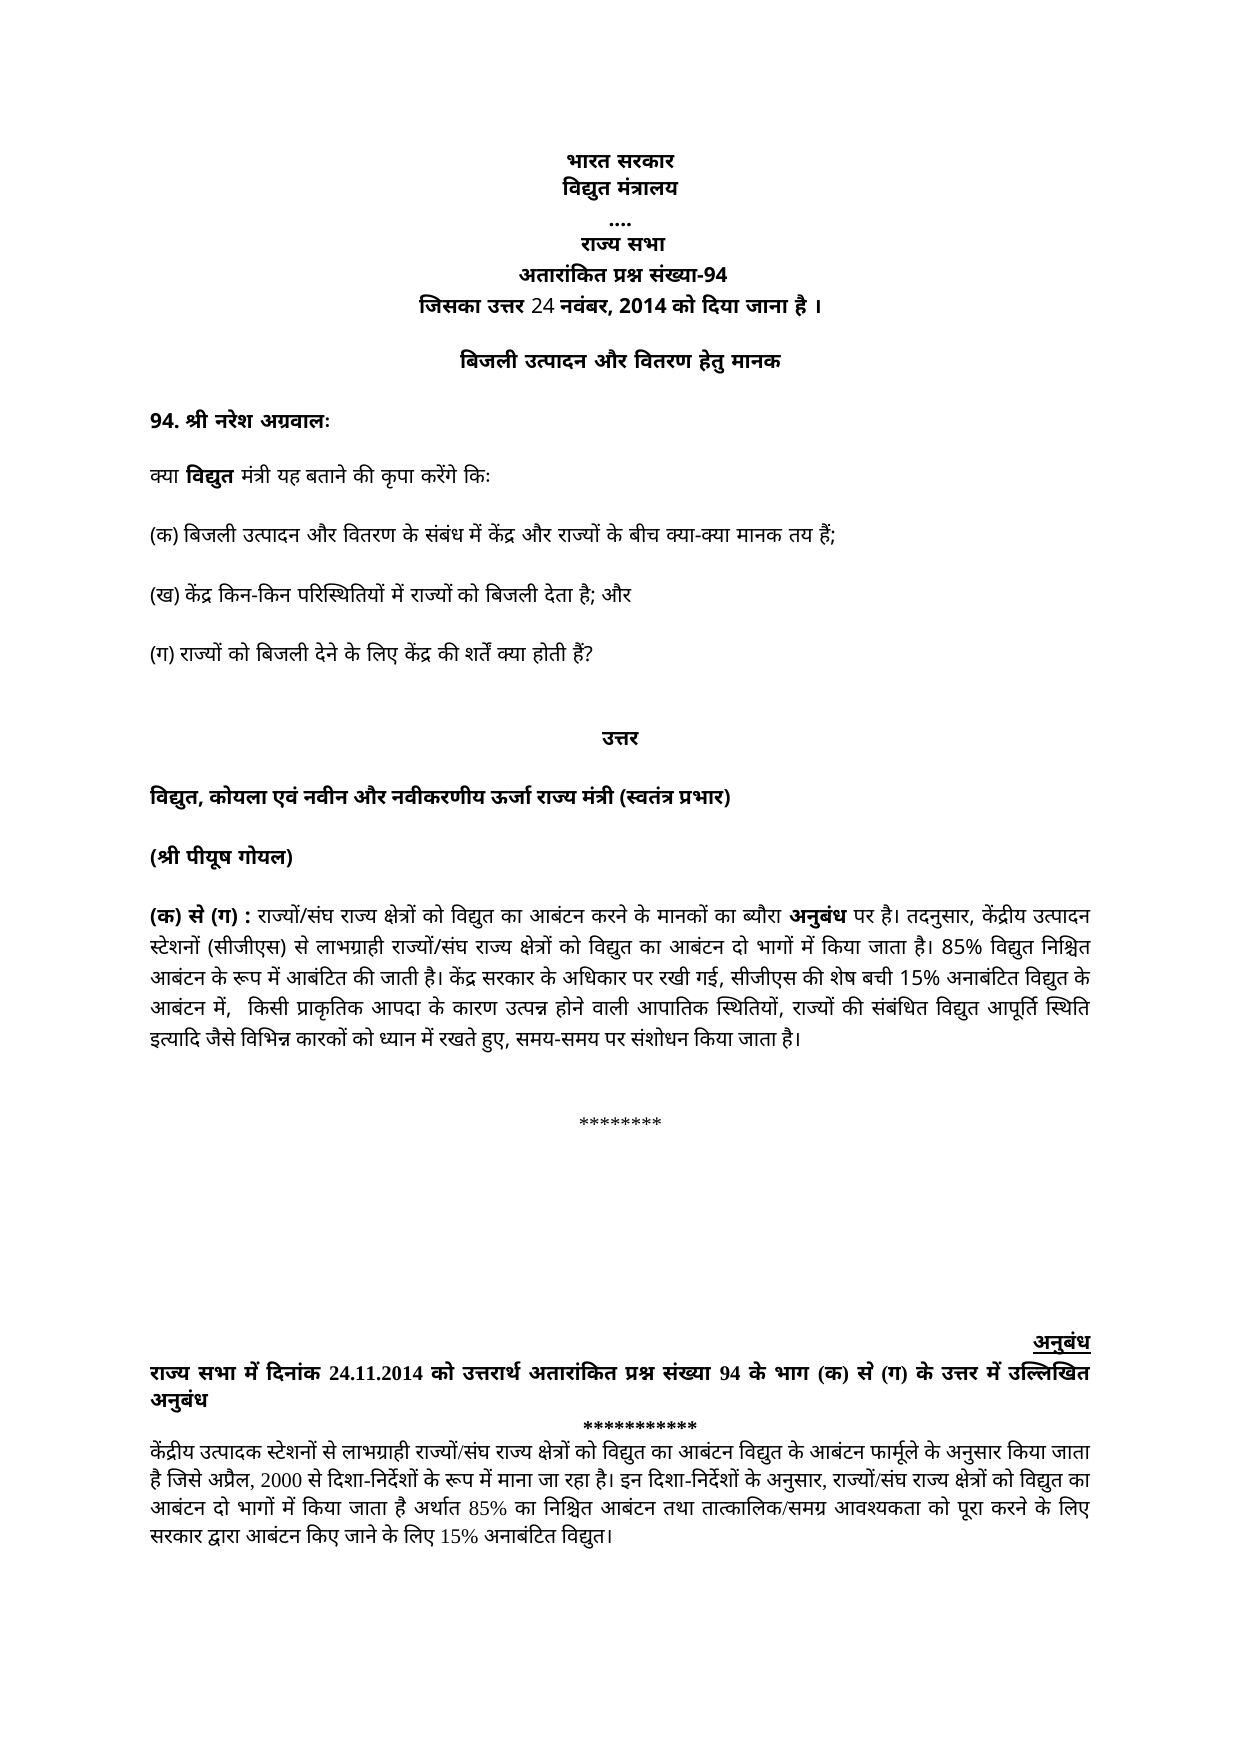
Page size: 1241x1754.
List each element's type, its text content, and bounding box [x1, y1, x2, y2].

text जिसका उत्तर 24 नवंबर, 2014 को दिया जाना है । [150, 291, 1090, 322]
text क्या विद्युत मंत्री यह बताने की कृपा करेंगे किः [150, 465, 1090, 492]
text (क) से (ग) : राज्यों/संघ राज्य क्षेत्रों को विद्युत का आबंटन करने के मानकों का ब्यौरा अनुबंध पर है। तदनुसार, केंद्रीय उत्पादन स्टेशनों (सीजीएस) से लाभग्राही राज्यों/संघ राज्य क्षेत्रों को विद्युत का आबंटन दो भागों में किया जाता है। 85% विद्युत निश्चित आबंटन के रूप में आबंटित की जाती है। केंद्र सरकार के अधिकार पर रखी गई, सीजीएस की शेष बची 15% अनाबंटित विद्युत के आबंटन में, किसी प्राकृतिक आपदा के कारण उत्पन्न होने वाली आपातिक स्थितियों, राज्यों की संबंधित विद्युत आपूर्ति स्थिति इत्यादि जैसे विभिन्न कारकों को ध्यान में रखते हुए, समय-समय पर संशोधन किया जाता है। [150, 901, 1090, 1055]
text (ख) केंद्र किन-किन परिस्थितियों में राज्यों को बिजली देता है; और [150, 580, 1090, 611]
text (श्री पीयूष गोयल) [150, 842, 1090, 873]
text (क) बिजली उत्पादन और वितरण के संबंध में केंद्र और राज्यों के बीच क्या-क्या मानक तय हैं; [150, 521, 1090, 551]
text विद्युत, कोयला एवं नवीन और नवीकरणीय ऊर्जा राज्य मंत्री (स्वतंत्र प्रभार) [150, 782, 1090, 813]
text 94. श्री नरेश अग्रवालः [150, 406, 1090, 437]
text *********** [150, 1416, 1090, 1440]
text केंद्रीय उत्पादक स्टेशनों से लाभग्राही राज्यों/संघ राज्य क्षेत्रों को विद्युत का आबंटन विद्युत के आबंटन फार्मूले के अनुसार किया जाता है जिसे अप्रैल, 2000 से दिशा-निर्देशों के रूप में माना जा रहा है। इन दिशा-निर्देशों के अनुसार, राज्यों/संघ राज्य क्षेत्रों को विद्युत का आबंटन दो भागों में किया जाता है अर्थात 85% का निश्चित आबंटन तथा तात्कालिक/समग्र आवश्यकता को पूरा करने के लिए सरकार द्वारा आबंटन किए जाने के लिए 15% अनाबंटित विद्युत। [150, 1440, 1090, 1552]
text बिजली उत्पादन और वितरण हेतु मानक [150, 350, 1090, 377]
text अतारांकित प्रश्न संख्या-94 [150, 260, 1090, 291]
text (ग) राज्यों को बिजली देने के लिए केंद्र की शर्तें क्या होती हैं? [150, 639, 1090, 670]
text राज्य सभा में दिनांक 24.11.2014 को उत्तरार्थ अतारांकित प्रश्न संख्या 94 के भाग (क) से (ग) के उत्तर में उल्लिखित अनुबंध [150, 1360, 1090, 1416]
text अनुबंध [150, 1331, 1090, 1358]
text उत्तर [150, 727, 1090, 754]
text विद्युत मंत्रालय [150, 177, 1090, 204]
text ******** [150, 1112, 1090, 1136]
text राज्य सभा [150, 233, 1090, 260]
text भारत सरकार [150, 150, 1090, 177]
text .... [150, 204, 1090, 233]
